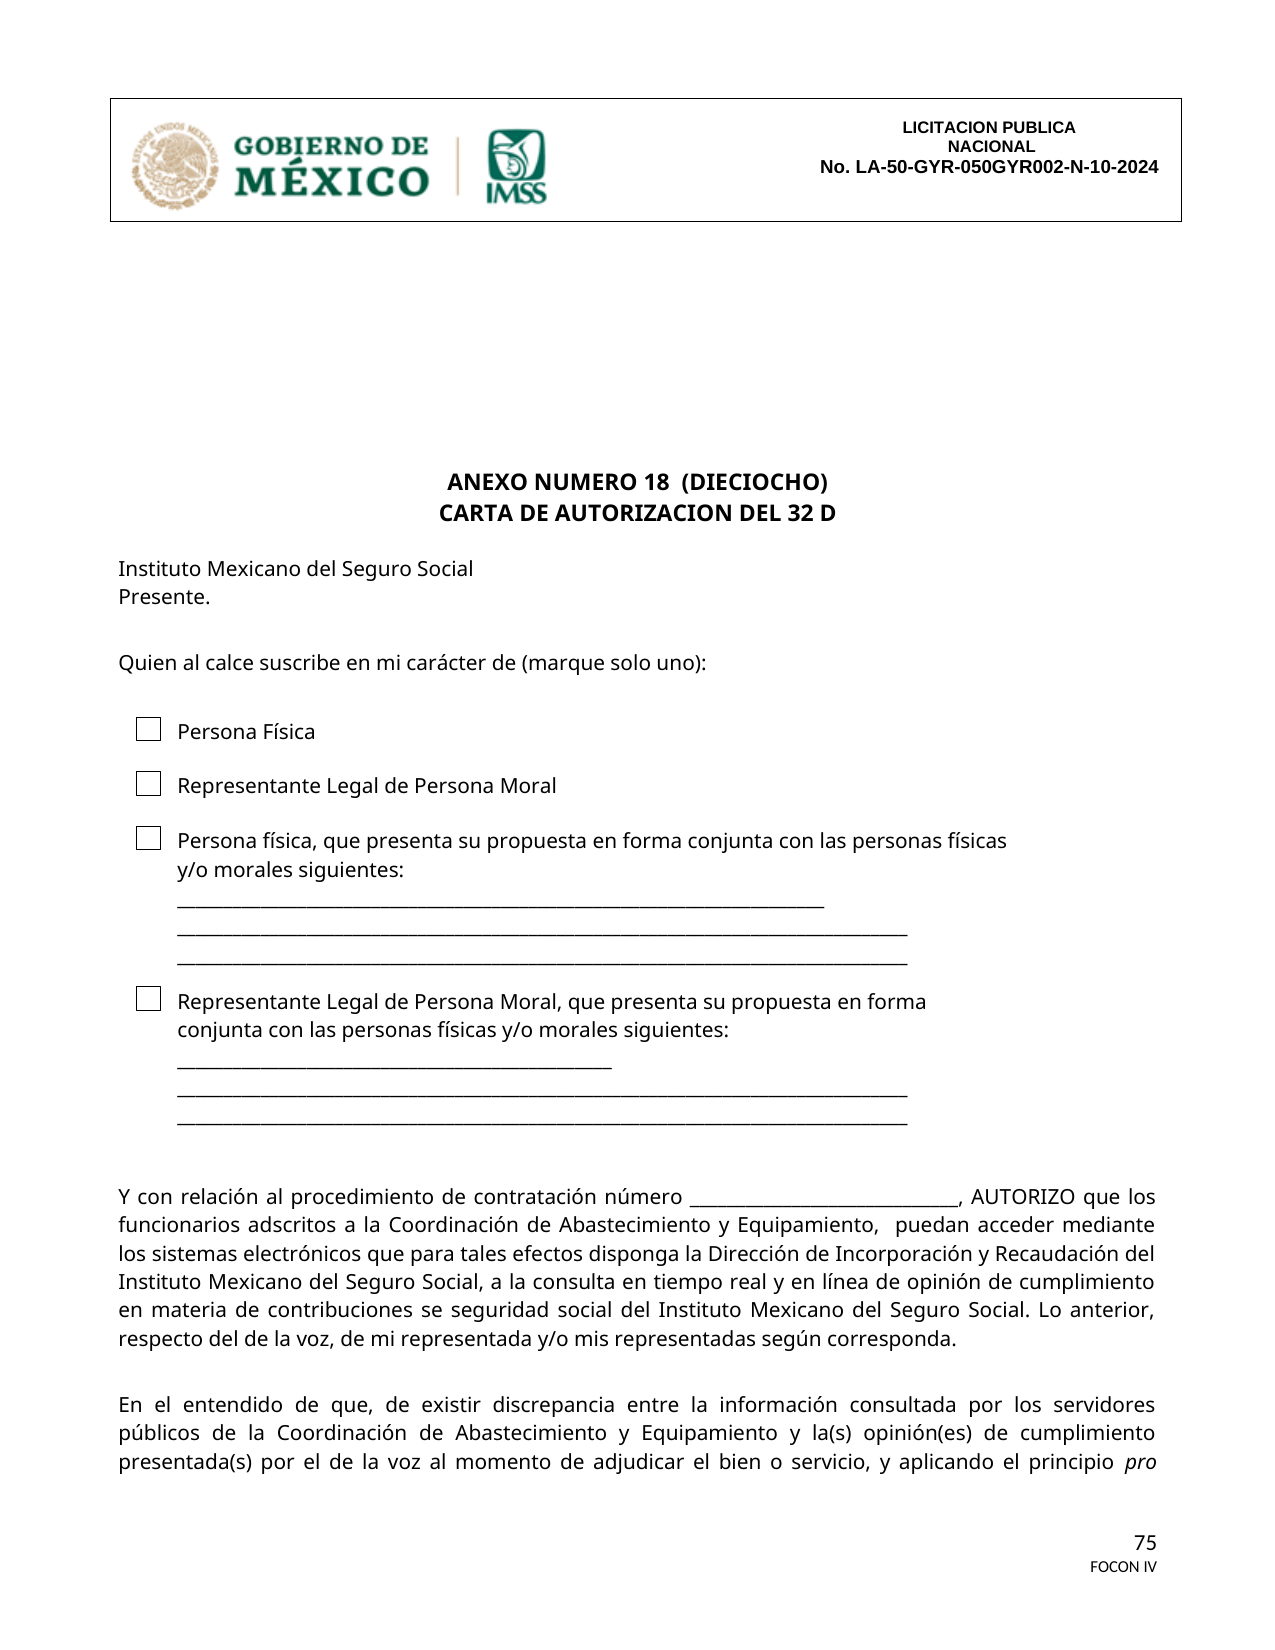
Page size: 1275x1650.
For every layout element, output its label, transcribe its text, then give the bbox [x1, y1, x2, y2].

text Instituto Mexicano del Seguro Social Presente. [118, 554, 1157, 611]
table_cell [115, 984, 174, 1144]
text Quien al calce suscribe en mi carácter de (marque solo uno): [118, 648, 1157, 677]
table_cell [115, 823, 174, 984]
table_header Persona Física [174, 714, 1013, 769]
table_cell Representante Legal de Persona Moral [174, 769, 1013, 823]
table_cell Representante Legal de Persona Moral, que presenta su propuesta en forma conjunta con las personas físicas y/o morales siguientes: _______________________________________________ _______________________________________________________________________________ _______________________________________________________________________________ [174, 984, 1013, 1144]
text CARTA DE AUTORIZACION DEL 32 D [118, 497, 1157, 528]
picture [120, 109, 558, 217]
table_cell [115, 769, 174, 823]
text Y con relación al procedimiento de contratación número _____________________________, AUTORIZO que los funcionarios adscritos a la Coordinación de Abastecimiento y Equipamiento, puedan acceder mediante los sistemas electrónicos que para tales efectos disponga la Dirección de Incorporación y Recaudación del Instituto Mexicano del Seguro Social, a la consulta en tiempo real y en línea de opinión de cumplimiento en materia de contribuciones se seguridad social del Instituto Mexicano del Seguro Social. Lo anterior, respecto del de la voz, de mi representada y/o mis representadas según corresponda. [118, 1182, 1157, 1352]
table_header [115, 714, 174, 769]
table_cell Persona física, que presenta su propuesta en forma conjunta con las personas físicas y/o morales siguientes: ______________________________________________________________________ _______________________________________________________________________________ _______________________________________________________________________________ [174, 823, 1013, 984]
text ANEXO NUMERO 18 (DIECIOCHO) [118, 466, 1157, 497]
